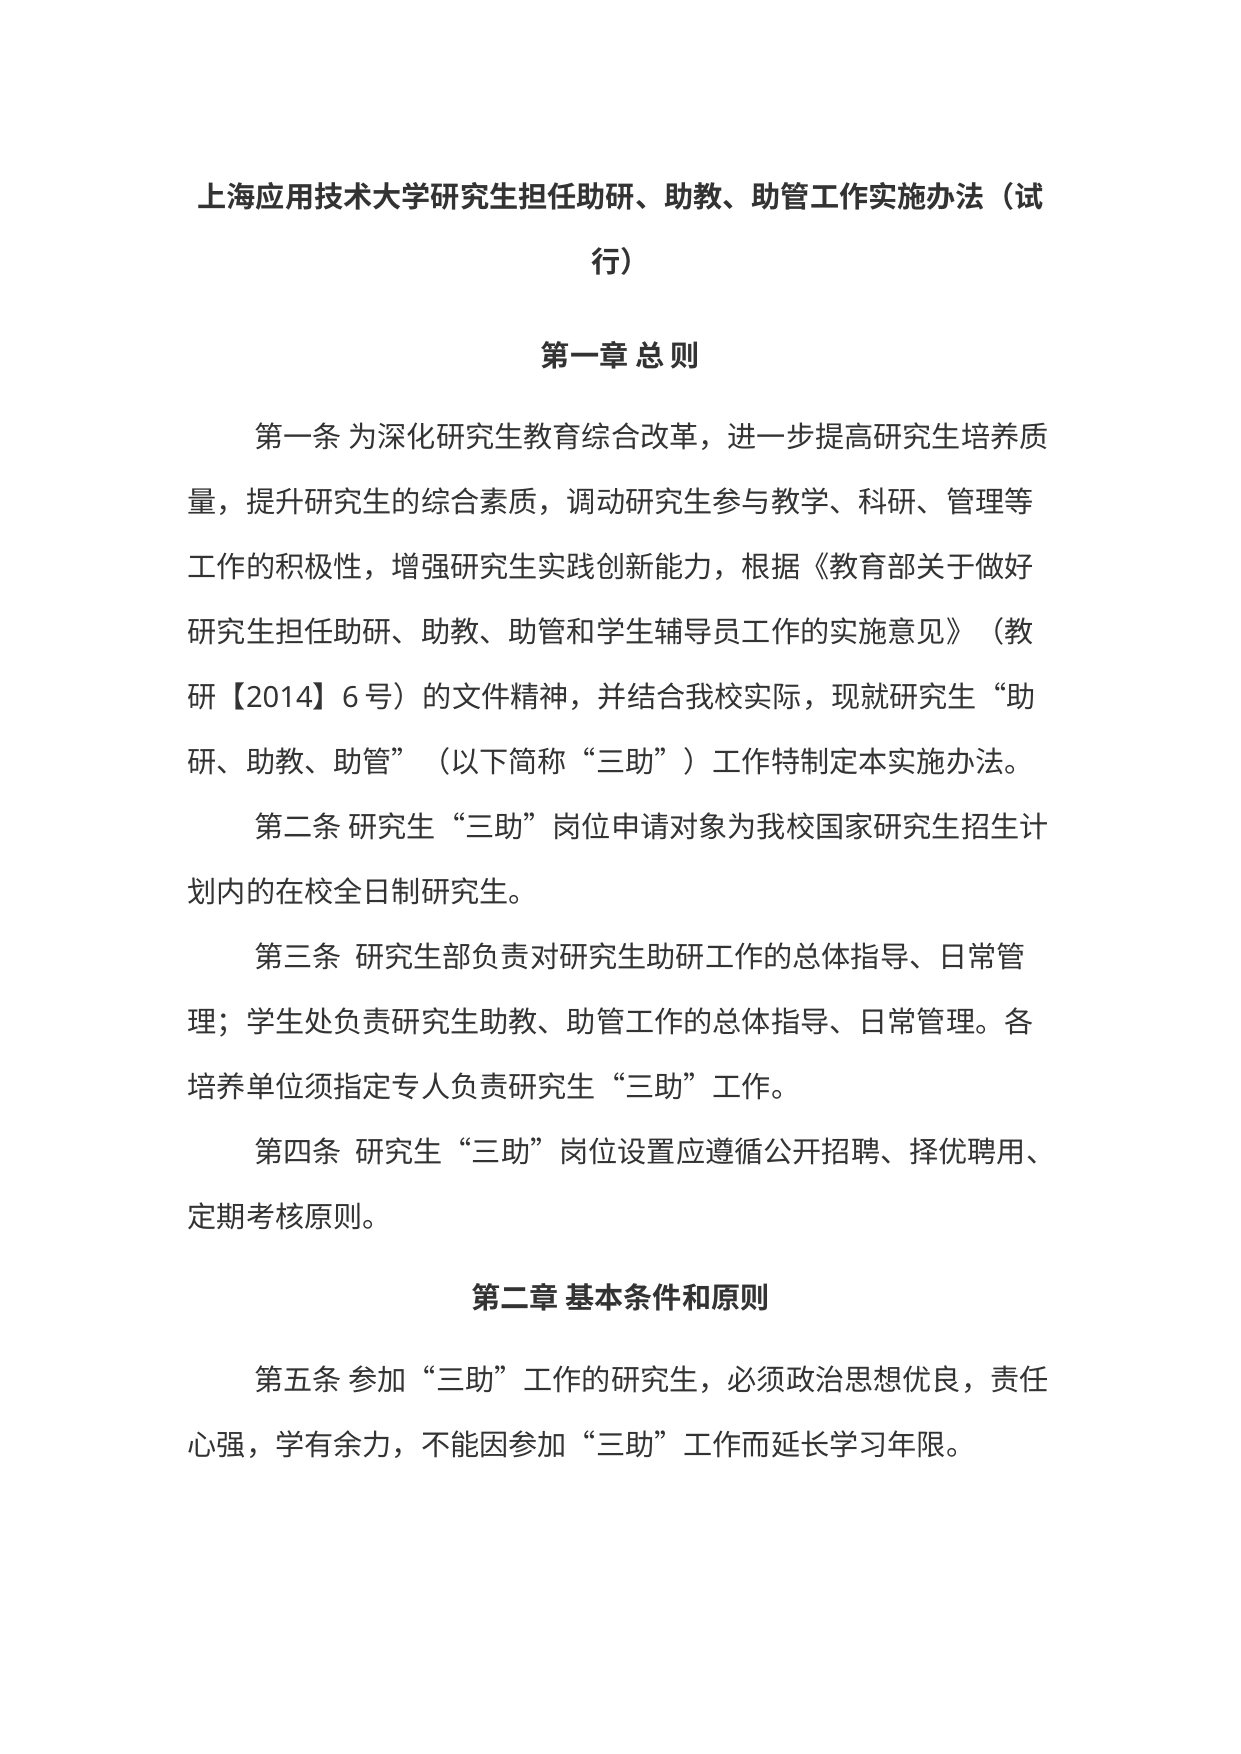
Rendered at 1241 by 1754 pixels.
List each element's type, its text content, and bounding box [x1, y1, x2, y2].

text 第一章 总 则 [187, 321, 1053, 386]
text 第一条 为深化研究生教育综合改革，进一步提高研究生培养质量，提升研究生的综合素质，调动研究生参与教学、科研、管理等工作的积极性，增强研究生实践创新能力，根据《教育部关于做好研究生担任助研、助教、助管和学生辅导员工作的实施意见》（教研【2014】6号）的文件精神，并结合我校实际，现就研究生“助研、助教、助管”（以下简称“三助”）工作特制定本实施办法。 [187, 402, 1053, 792]
subtitle 上海应用技术大学研究生担任助研、助教、助管工作实施办法（试行） [187, 162, 1053, 292]
text 第五条 参加“三助”工作的研究生，必须政治思想优良，责任心强，学有余力，不能因参加“三助”工作而延长学习年限。 [187, 1345, 1053, 1475]
text 第二章 基本条件和原则 [187, 1264, 1053, 1329]
text 第四条 研究生“三助”岗位设置应遵循公开招聘、择优聘用、定期考核原则。 [187, 1117, 1053, 1247]
text 第二条 研究生“三助”岗位申请对象为我校国家研究生招生计划内的在校全日制研究生。 [187, 792, 1053, 922]
text 第三条 研究生部负责对研究生助研工作的总体指导、日常管理；学生处负责研究生助教、助管工作的总体指导、日常管理。各培养单位须指定专人负责研究生“三助”工作。 [187, 922, 1053, 1117]
